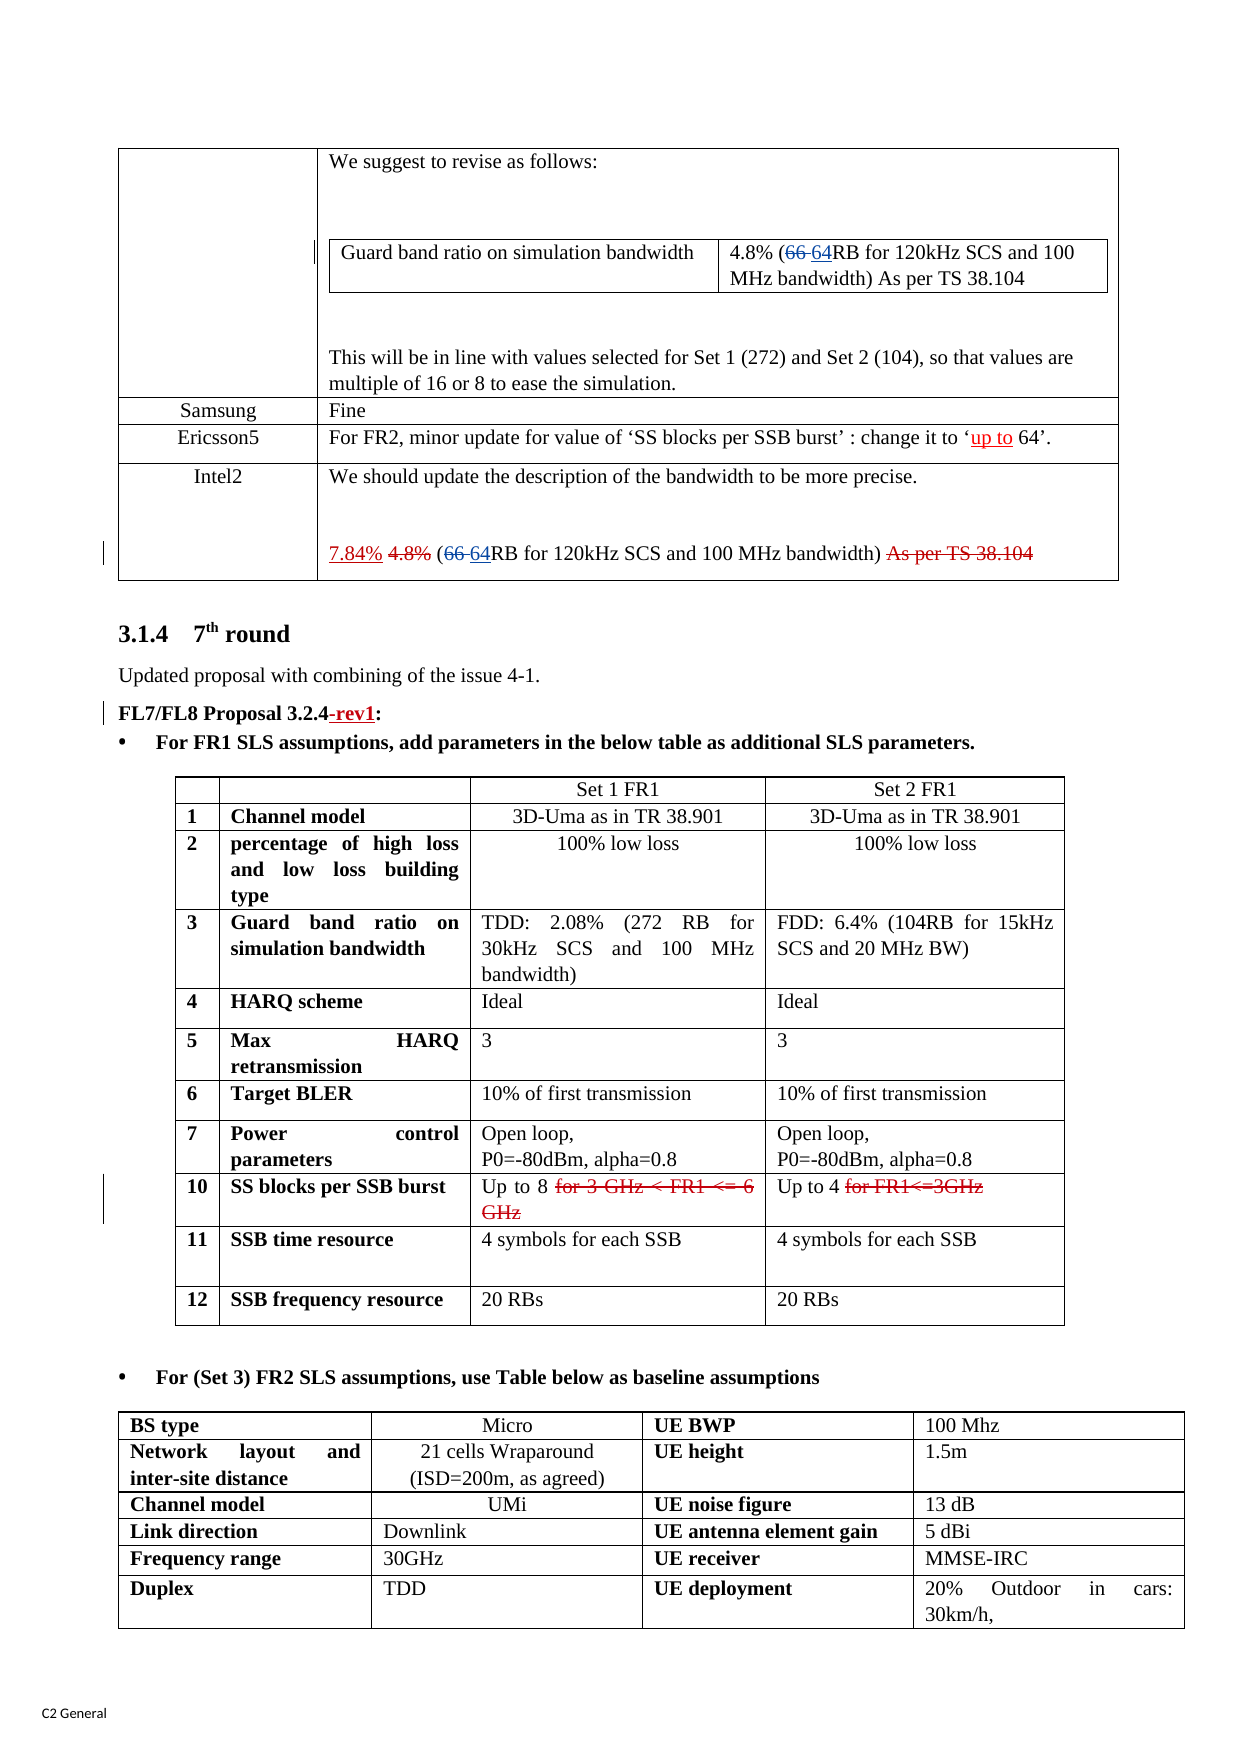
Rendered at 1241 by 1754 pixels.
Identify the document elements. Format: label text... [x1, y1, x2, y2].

text Updated proposal with combining of the issue 4-1. [118, 663, 1122, 687]
table_cell 3D-Uma as in TR 38.901 [471, 804, 765, 830]
table_cell 5 [176, 1029, 219, 1080]
table_cell 100% low loss [471, 831, 765, 909]
table_cell For FR2, minor update for value of ‘SS blocks per SSB burst’ : change it to ‘up to 64’. [318, 425, 1118, 463]
table_cell 5 dBi [914, 1519, 1184, 1545]
table_cell 10 [176, 1174, 219, 1226]
table_cell Downlink [372, 1519, 642, 1545]
table_cell 30GHz [372, 1546, 642, 1575]
table_cell 10% of first transmission [471, 1081, 765, 1120]
table_cell 21 cells Wraparound (ISD=200m, as agreed) [372, 1440, 642, 1491]
table_cell 1 [176, 804, 219, 830]
table_cell Link direction [119, 1519, 371, 1545]
table_cell Ideal [471, 989, 765, 1027]
table_header UE BWP [643, 1413, 913, 1438]
table_cell Up to 4 [766, 1174, 1064, 1226]
table_cell 100% low loss [766, 831, 1064, 909]
table_cell UMi [372, 1493, 642, 1518]
list For FR1 SLS assumptions, add parameters in the below table as additional SLS parameters. [118, 727, 1122, 755]
table_cell 1.5m [914, 1440, 1184, 1491]
table_cell 11 [176, 1227, 219, 1286]
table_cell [318, 149, 1118, 397]
table_header [220, 778, 470, 803]
table_cell Frequency range [119, 1546, 371, 1575]
table_cell Target BLER [220, 1081, 470, 1120]
table_cell 20 RBs [471, 1287, 765, 1325]
table_cell FDD: 6.4% (104RB for 15kHz SCS and 20 MHz BW) [766, 910, 1064, 988]
table_cell UE antenna element gain [643, 1519, 913, 1545]
table_cell SSB frequency resource [220, 1287, 470, 1325]
table_header 100 Mhz [914, 1413, 1184, 1438]
table_header Micro [372, 1413, 642, 1438]
table_cell 4 [176, 989, 219, 1027]
table_cell 4 symbols for each SSB [471, 1227, 765, 1286]
table_cell 20 RBs [766, 1287, 1064, 1325]
subtitle 7th round [118, 619, 1122, 648]
table_cell 13 dB [914, 1493, 1184, 1518]
table_cell Channel model [220, 804, 470, 830]
table_cell SS blocks per SSB burst [220, 1174, 470, 1226]
table_cell 6 [176, 1081, 219, 1120]
table_header Set 2 FR1 [766, 778, 1064, 803]
table_cell HARQ scheme [220, 989, 470, 1027]
table_cell Ideal [766, 989, 1064, 1027]
table_cell 10% of first transmission [766, 1081, 1064, 1120]
table_cell 12 [176, 1287, 219, 1325]
table_cell We should update the description of the bandwidth to be more precise. 7.84% 4.8% (RB for 120kHz SCS and 100 MHz bandwidth) As per TS 38.104 [318, 464, 1118, 579]
table_cell Intel2 [119, 464, 317, 579]
table_cell 3 [766, 1029, 1064, 1080]
table_cell UE deployment [643, 1576, 913, 1628]
table_cell Channel model [119, 1493, 371, 1518]
table_cell Guard band ratio on simulation bandwidth [220, 910, 470, 988]
table_cell Open loop, P0=-80dBm, alpha=0.8 [766, 1121, 1064, 1173]
table_cell UE receiver [643, 1546, 913, 1575]
table_cell Max HARQ retransmission [220, 1029, 470, 1080]
table_cell Network layout and inter-site distance [119, 1440, 371, 1491]
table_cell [914, 1576, 1184, 1628]
text FL7/FL8 Proposal 3.2.4: [118, 701, 1122, 725]
list For (Set 3) FR2 SLS assumptions, use Table below as baseline assumptions [118, 1362, 1122, 1391]
table_cell UE height [643, 1440, 913, 1491]
table_cell Samsung [119, 398, 317, 424]
table_cell 3 [471, 1029, 765, 1080]
table_cell MMSE-IRC [914, 1546, 1184, 1575]
table_header [176, 778, 219, 803]
table_cell 3D-Uma as in TR 38.901 [766, 804, 1064, 830]
table_cell Open loop, P0=-80dBm, alpha=0.8 [471, 1121, 765, 1173]
table_header Set 1 FR1 [471, 778, 765, 803]
table_cell percentage of high loss and low loss building type [220, 831, 470, 909]
table_cell TDD [372, 1576, 642, 1628]
table_cell Ericsson5 [119, 425, 317, 463]
table_cell 4 symbols for each SSB [766, 1227, 1064, 1286]
table_cell Up to 8 [471, 1174, 765, 1226]
table_cell TDD: 2.08% (272 RB for 30kHz SCS and 100 MHz bandwidth) [471, 910, 765, 988]
table_cell 7 [176, 1121, 219, 1173]
table_cell UE noise figure [643, 1493, 913, 1518]
table_cell SSB time resource [220, 1227, 470, 1286]
table_cell Intel [119, 149, 317, 397]
table_cell 2 [176, 831, 219, 909]
table_cell 3 [176, 910, 219, 988]
table_cell Power control parameters [220, 1121, 470, 1173]
table_cell Duplex [119, 1576, 371, 1628]
table_cell Fine [318, 398, 1118, 424]
table_header BS type [119, 1413, 371, 1438]
